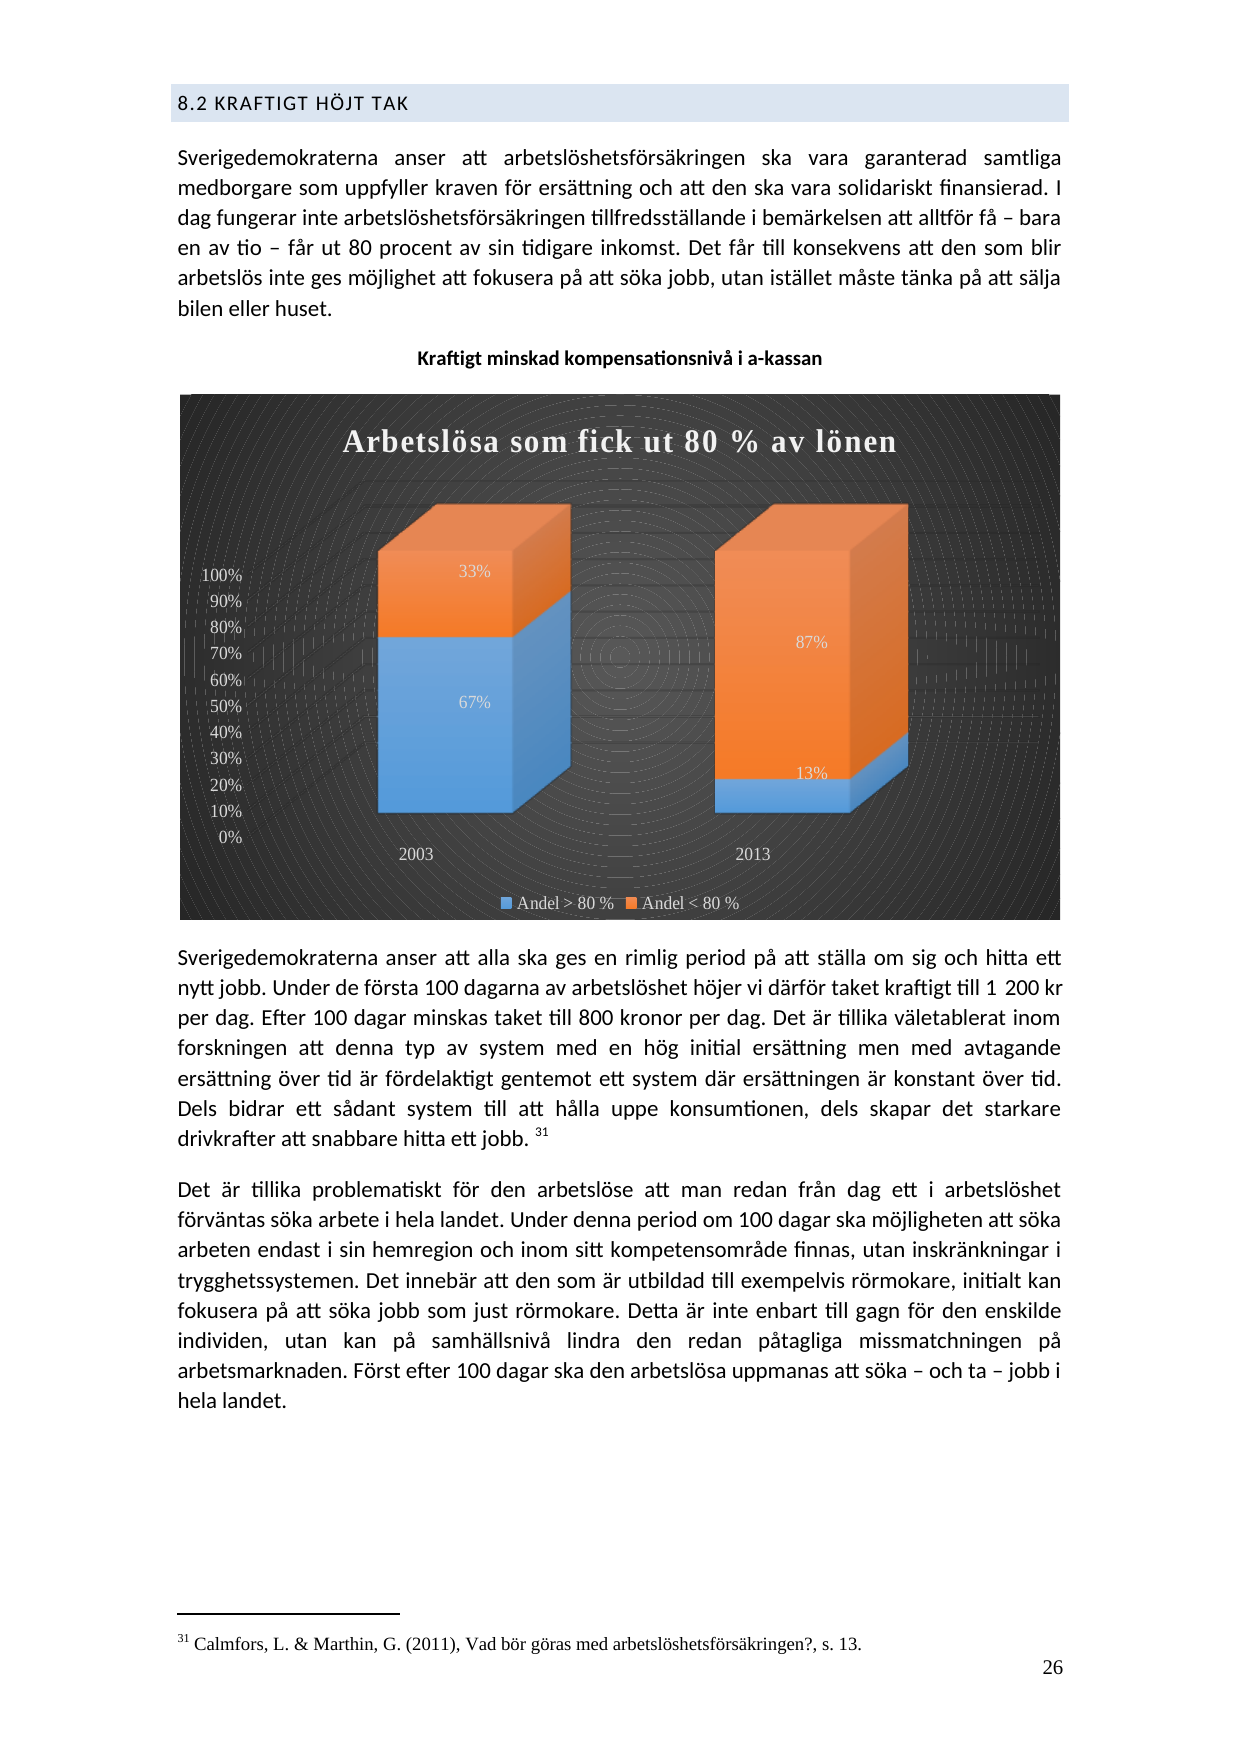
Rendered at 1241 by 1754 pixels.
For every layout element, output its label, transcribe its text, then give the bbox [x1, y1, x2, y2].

text Kraftigt minskad kompensationsnivå i a-kassan [177, 345, 1063, 370]
text 8.2 KRAFTIGT HÖJT TAK [177, 91, 1063, 116]
text Sverigedemokraterna anser att alla ska ges en rimlig period på att ställa om sig och hitta ett nytt jobb. Under de första 100 dagarna av arbetslöshet höjer vi därför taket kraftigt till 1 200 kr per dag. Efter 100 dagar minskas taket till 800 kronor per dag. Det är tillika väletablerat inom forskningen att denna typ av system med en hög initial ersättning men med avtagande ersättning över tid är fördelaktigt gentemot ett system där ersättningen är konstant över tid. Dels bidrar ett sådant system till att hålla uppe konsumtionen, dels skapar det starkare drivkrafter att snabbare hitta ett jobb. [177, 943, 1063, 1152]
text Det är tillika problematiskt för den arbetslöse att man redan från dag ett i arbetslöshet förväntas söka arbete i hela landet. Under denna period om 100 dagar ska möjligheten att söka arbeten endast i sin hemregion och inom sitt kompetensområde finnas, utan inskränkningar i trygghetssystemen. Det innebär att den som är utbildad till exempelvis rörmokare, initialt kan fokusera på att söka jobb som just rörmokare. Detta är inte enbart till gagn för den enskilde individen, utan kan på samhällsnivå lindra den redan påtagliga missmatchningen på arbetsmarknaden. Först efter 100 dagar ska den arbetslösa uppmanas att söka – och ta – jobb i hela landet. [177, 1175, 1063, 1414]
text Sverigedemokraterna anser att arbetslöshetsförsäkringen ska vara garanterad samtliga medborgare som uppfyller kraven för ersättning och att den ska vara solidariskt finansierad. I dag fungerar inte arbetslöshetsförsäkringen tillfredsställande i bemärkelsen att alltför få – bara en av tio – får ut 80 procent av sin tidigare inkomst. Det får till konsekvens att den som blir arbetslös inte ges möjlighet att fokusera på att söka jobb, utan istället måste tänka på att sälja bilen eller huset. [177, 143, 1063, 322]
